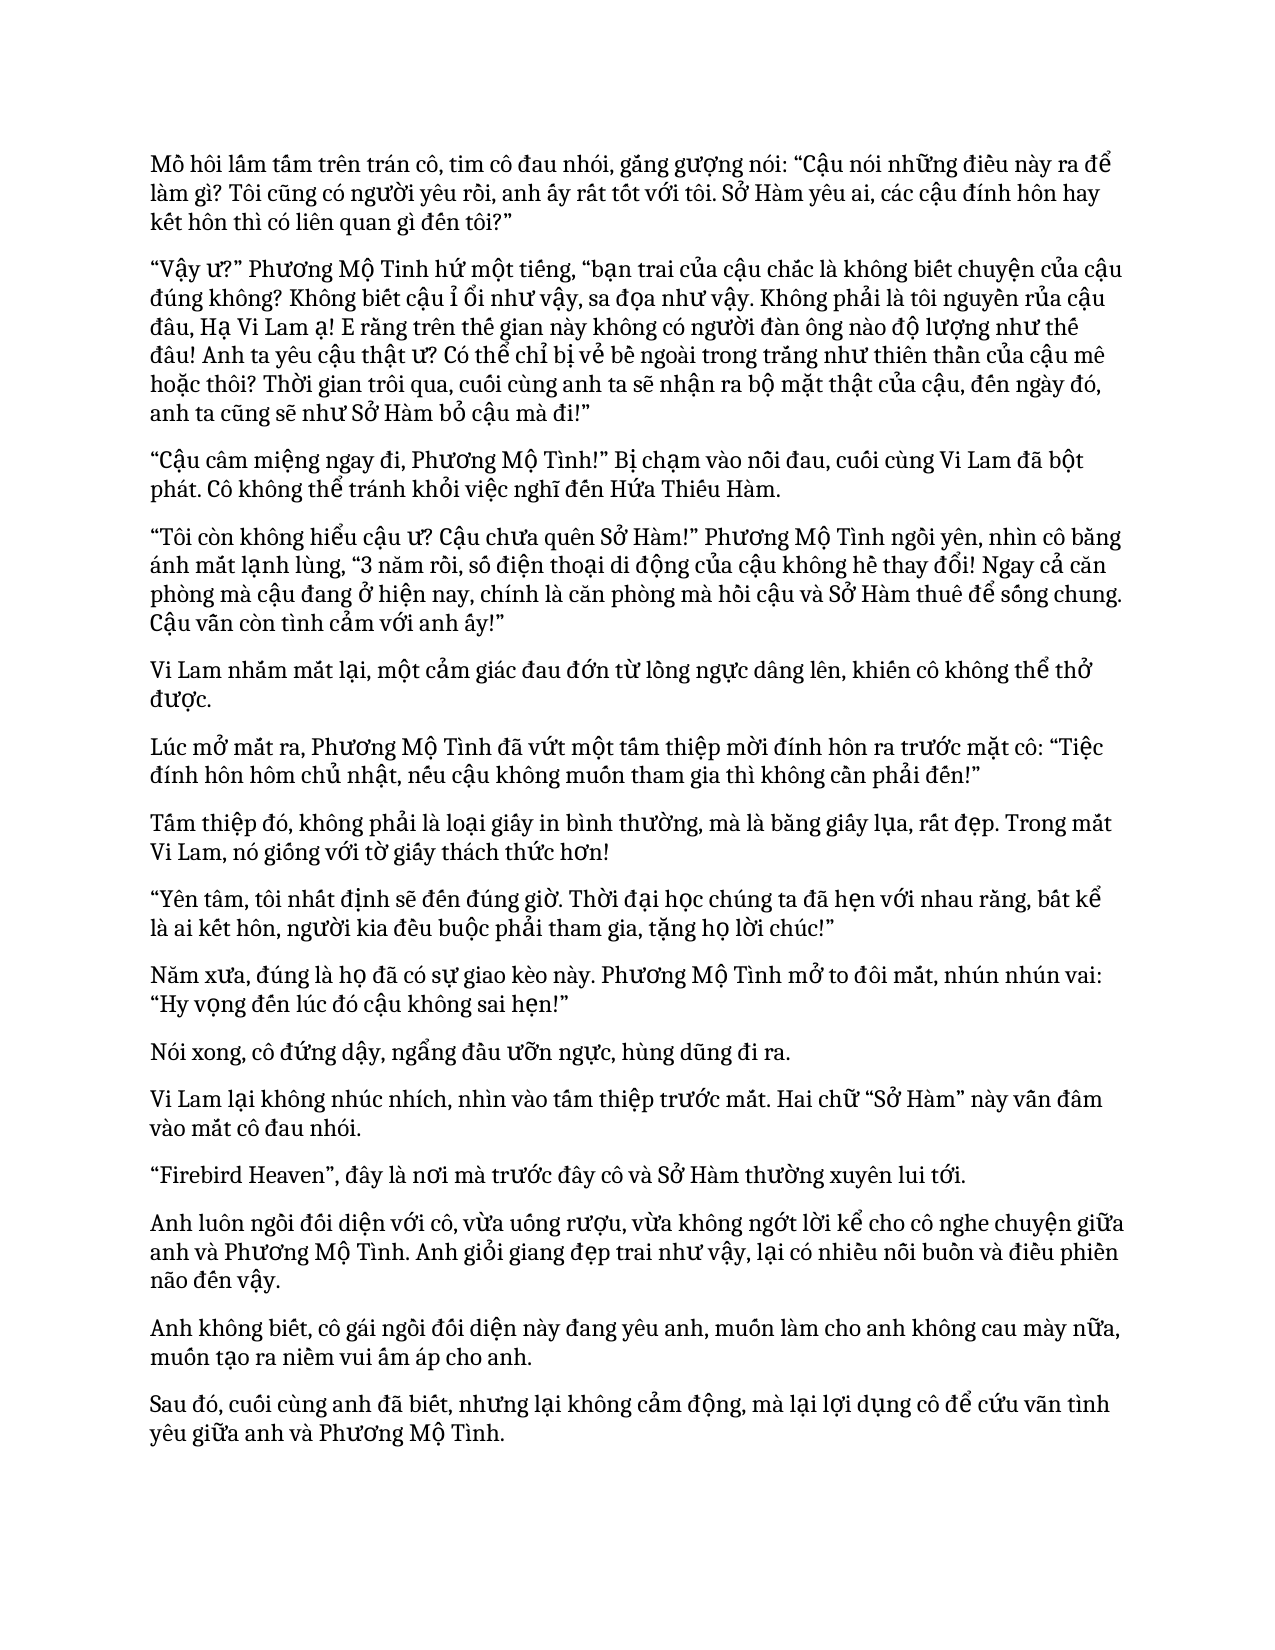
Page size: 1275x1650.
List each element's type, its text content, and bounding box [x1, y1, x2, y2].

text Mồ hôi lấm tấm trên trán cô, tim cô đau nhói, gắng gượng nói: “Cậu nói những điều này ra để làm gì? Tôi cũng có người yêu rồi, anh ấy rất tốt với tôi. Sở Hàm yêu ai, các cậu đính hôn hay kết hôn thì có liên quan gì đến tôi?” [150, 150, 1125, 236]
text Vi Lam nhắm mắt lại, một cảm giác đau đớn từ lồng ngực dâng lên, khiến cô không thể thở được. [150, 656, 1125, 714]
text “Tôi còn không hiểu cậu ư? Cậu chưa quên Sở Hàm!” Phương Mộ Tình ngồi yên, nhìn cô bằng ánh mắt lạnh lùng, “3 năm rồi, số điện thoại di động của cậu không hề thay đổi! Ngay cả căn phòng mà cậu đang ở hiện nay, chính là căn phòng mà hồi cậu và Sở Hàm thuê để sống chung. Cậu vẫn còn tình cảm với anh ấy!” [150, 522, 1125, 637]
text Tấm thiệp đó, không phải là loại giấy in bình thường, mà là bằng giấy lụa, rất đẹp. Trong mắt Vi Lam, nó giống với tờ giấy thách thức hơn! [150, 809, 1125, 866]
text Lúc mở mắt ra, Phương Mộ Tình đã vứt một tấm thiệp mời đính hôn ra trước mặt cô: “Tiệc đính hôn hôm chủ nhật, nếu cậu không muốn tham gia thì không cần phải đến!” [150, 732, 1125, 790]
text Anh không biết, cô gái ngồi đối diện này đang yêu anh, muốn làm cho anh không cau mày nữa, muốn tạo ra niềm vui ấm áp cho anh. [150, 1314, 1125, 1371]
text “Firebird Heaven”, đây là nơi mà trước đây cô và Sở Hàm thường xuyên lui tới. [150, 1161, 1125, 1190]
text Sau đó, cuối cùng anh đã biết, nhưng lại không cảm động, mà lại lợi dụng cô để cứu vãn tình yêu giữa anh và Phương Mộ Tình. [150, 1390, 1125, 1447]
text “Yên tâm, tôi nhất định sẽ đến đúng giờ. Thời đại học chúng ta đã hẹn với nhau rằng, bất kể là ai kết hôn, người kia đều buộc phải tham gia, tặng họ lời chúc!” [150, 885, 1125, 942]
text Năm xưa, đúng là họ đã có sự giao kèo này. Phương Mộ Tình mở to đôi mắt, nhún nhún vai: “Hy vọng đến lúc đó cậu không sai hẹn!” [150, 961, 1125, 1019]
text “Vậy ư?” Phương Mộ Tinh hứ một tiếng, “bạn trai của cậu chắc là không biết chuyện của cậu đúng không? Không biết cậu ỉ ổi như vậy, sa đọa như vậy. Không phải là tôi nguyền rủa cậu đâu, Hạ Vi Lam ạ! E rằng trên thế gian này không có người đàn ông nào độ lượng như thế đâu! Anh ta yêu cậu thật ư? Có thể chỉ bị vẻ bề ngoài trong trắng như thiên thần của cậu mê hoặc thôi? Thời gian trôi qua, cuối cùng anh ta sẽ nhận ra bộ mặt thật của cậu, đến ngày đó, anh ta cũng sẽ như Sở Hàm bỏ cậu mà đi!” [150, 255, 1125, 427]
text Vi Lam lại không nhúc nhích, nhìn vào tấm thiệp trước mắt. Hai chữ “Sở Hàm” này vẫn đâm vào mắt cô đau nhói. [150, 1085, 1125, 1142]
text Anh luôn ngồi đối diện với cô, vừa uống rượu, vừa không ngớt lời kể cho cô nghe chuyện giữa anh và Phương Mộ Tình. Anh giỏi giang đẹp trai như vậy, lại có nhiều nỗi buồn và điều phiền não đến vậy. [150, 1209, 1125, 1295]
text “Cậu câm miệng ngay đi, Phương Mộ Tình!” Bị chạm vào nỗi đau, cuối cùng Vi Lam đã bột phát. Cô không thể tránh khỏi việc nghĩ đến Hứa Thiếu Hàm. [150, 446, 1125, 504]
text Nói xong, cô đứng dậy, ngẩng đầu ưỡn ngực, hùng dũng đi ra. [150, 1037, 1125, 1066]
